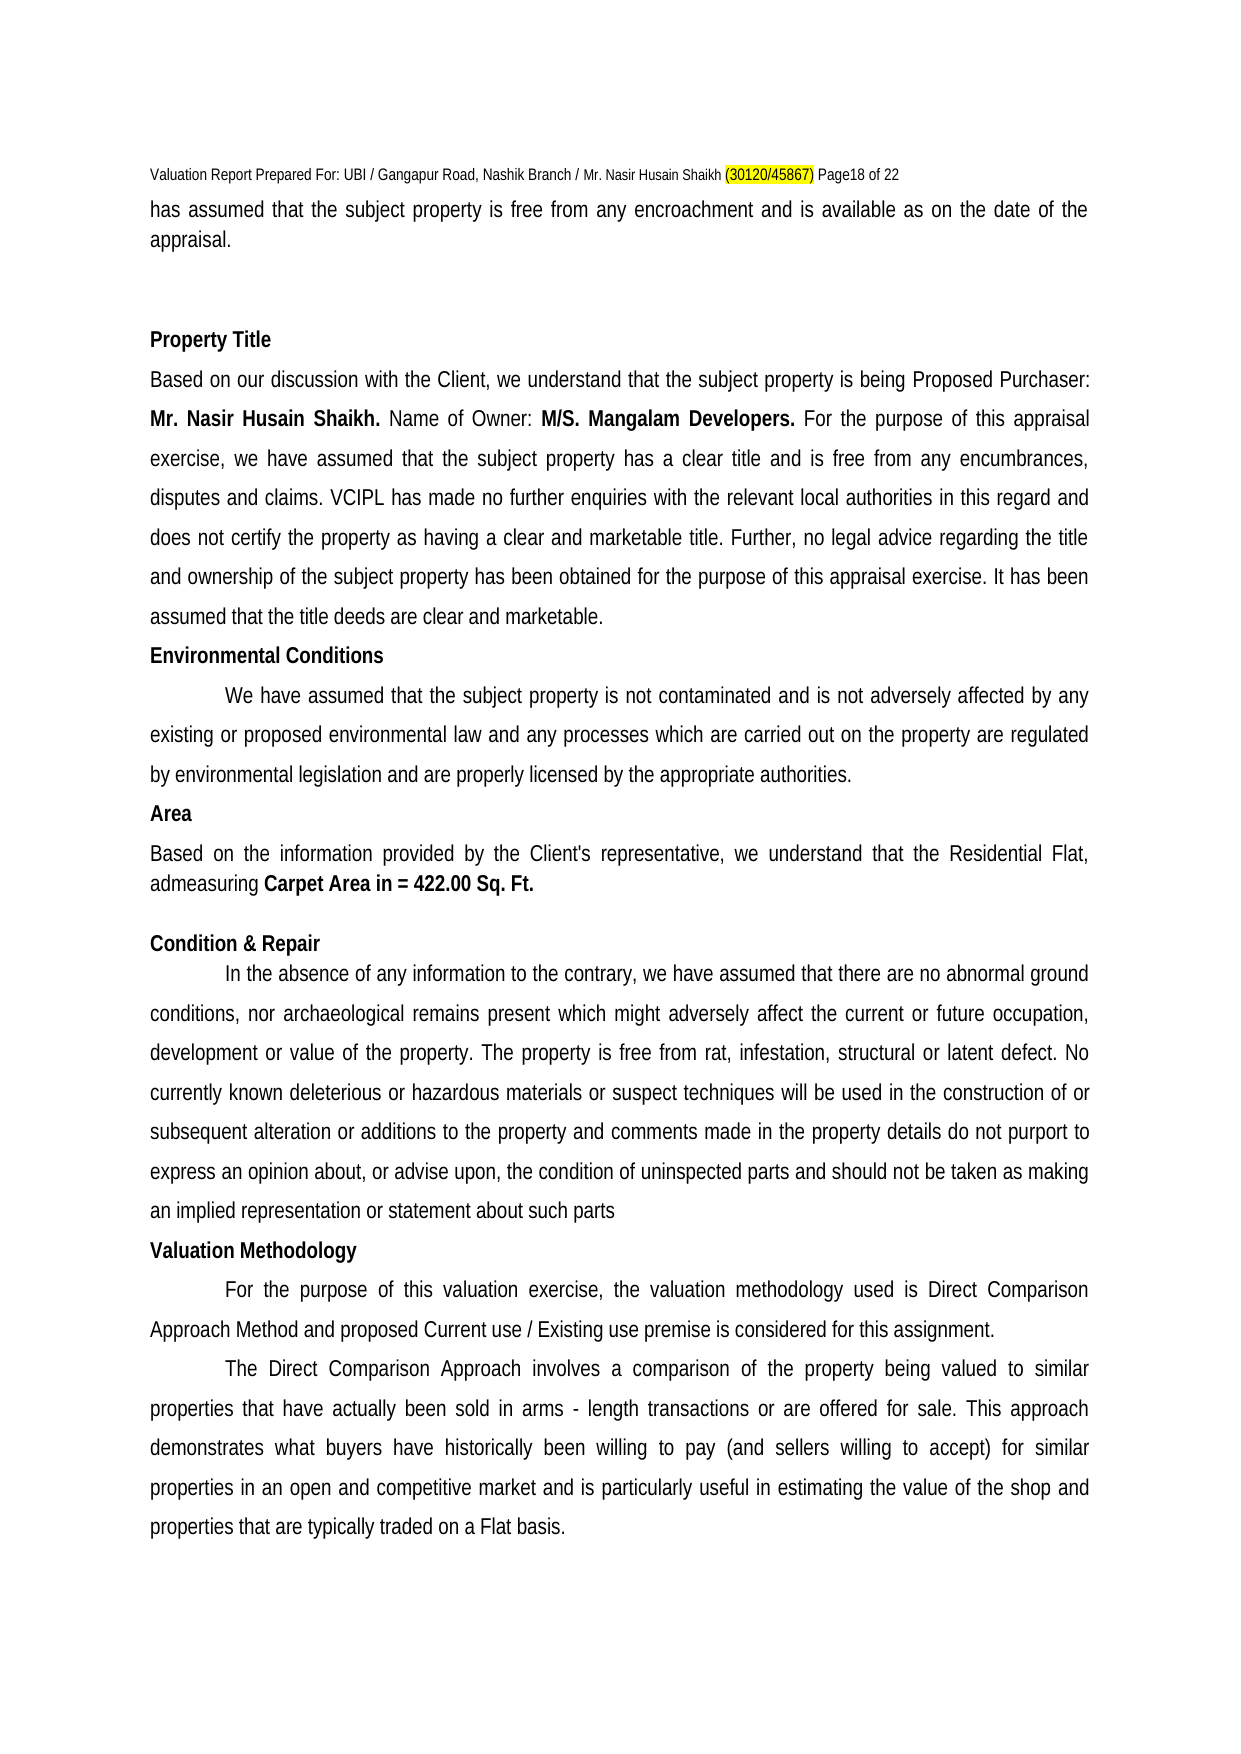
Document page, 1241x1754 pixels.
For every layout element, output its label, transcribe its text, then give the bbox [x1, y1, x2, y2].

text Environmental Conditions [150, 642, 1090, 668]
text Based on the information provided by the Client's representative, we understand that the Residential Flat, admeasuring Carpet Area in = 422.00 Sq. Ft. [150, 839, 1090, 896]
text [150, 196, 1090, 253]
text In the absence of any information to the contrary, we have assumed that there are no abnormal ground conditions, nor archaeological remains present which might adversely affect the current or future occupation, development or value of the property. The property is free from rat, infestation, structural or latent defect. No currently known deleterious or hazardous materials or suspect techniques will be used in the construction of or subsequent alteration or additions to the property and comments made in the property details do not purport to express an opinion about, or advise upon, the condition of uninspected parts and should not be taken as making an implied representation or statement about such parts [150, 960, 1090, 1223]
text We have assumed that the subject property is not contaminated and is not adversely affected by any existing or proposed environmental law and any processes which are carried out on the property are regulated by environmental legislation and are properly licensed by the appropriate authorities. [150, 682, 1090, 787]
text The Direct Comparison Approach involves a comparison of the property being valued to similar properties that have actually been sold in arms - length transactions or are offered for sale. This approach demonstrates what buyers have historically been willing to pay (and sellers willing to accept) for similar properties in an open and competitive market and is particularly useful in estimating the value of the shop and properties that are typically traded on a Flat basis. [150, 1355, 1090, 1539]
text Property Title [150, 326, 1090, 353]
text Based on our discussion with the Client, we understand that the subject property is being Proposed Purchaser: Mr. Nasir Husain Shaikh. Name of Owner: M/S. Mangalam Developers. For the purpose of this appraisal exercise, we have assumed that the subject property has a clear title and is free from any encumbrances, disputes and claims. VCIPL has made no further enquiries with the relevant local authorities in this regard and does not certify the property as having a clear and marketable title. Further, no legal advice regarding the title and ownership of the subject property has been obtained for the purpose of this appraisal exercise. It has been assumed that the title deeds are clear and marketable. [150, 366, 1090, 629]
text Condition & Repair [150, 930, 1090, 956]
text Area [150, 800, 1090, 826]
text Valuation Methodology [150, 1237, 1090, 1263]
text For the purpose of this valuation exercise, the valuation methodology used is Direct Comparison Approach Method and proposed Current use / Existing use premise is considered for this assignment. [150, 1276, 1090, 1342]
